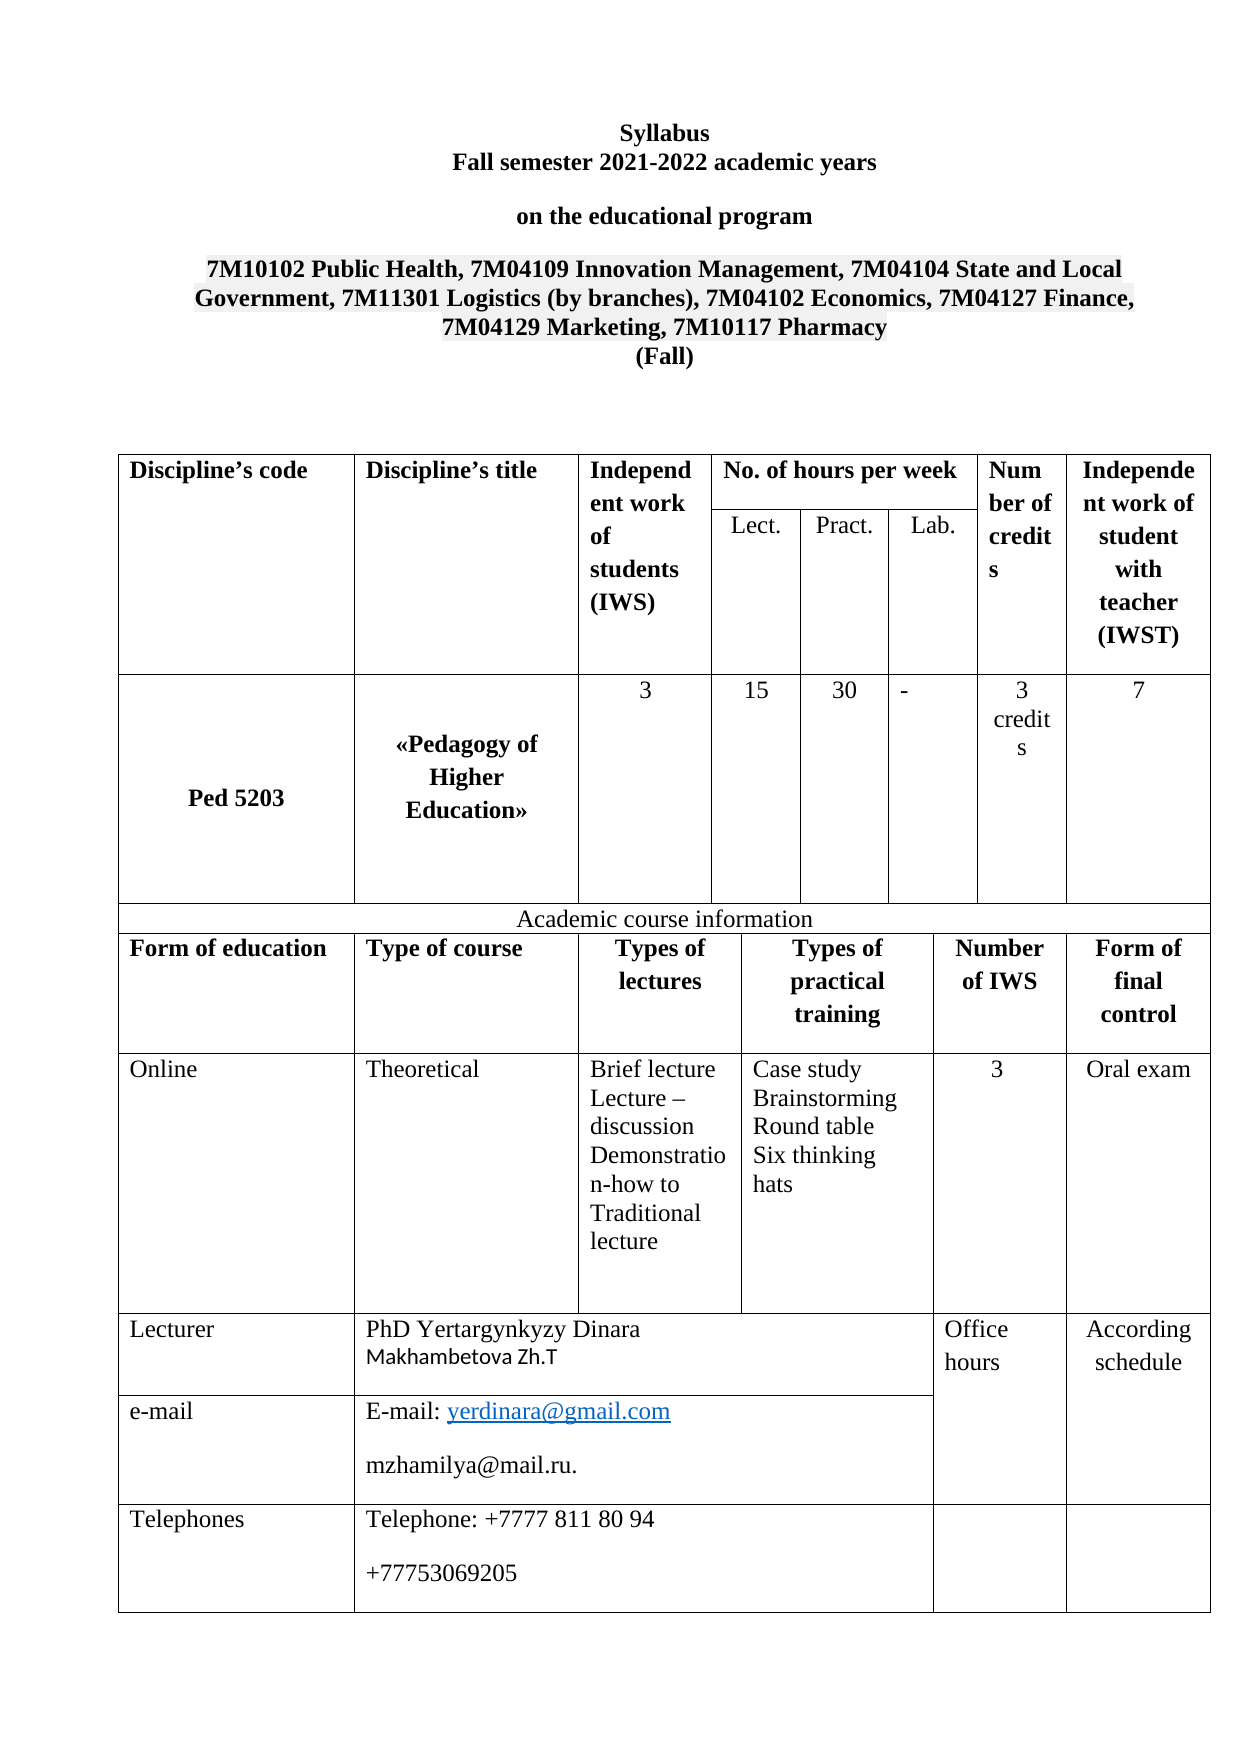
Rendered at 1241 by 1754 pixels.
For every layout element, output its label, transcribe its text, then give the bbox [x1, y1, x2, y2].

table_header Independent work of students (IWS) [579, 455, 711, 674]
table_cell Office hours [934, 1314, 1066, 1503]
table_cell Lab. [889, 510, 977, 674]
table_cell Theoretical [355, 1054, 578, 1313]
table_cell «Pedagogy of Higher Education» [355, 675, 578, 903]
table_cell E-mail: yerdinara@gmail.com mzhamilya@mail.ru. [355, 1396, 933, 1503]
table_cell Case study Brainstorming Round table Six thinking hats [742, 1054, 933, 1313]
text 7M10102 Public Health, 7M04109 Innovation Management, 7M04104 State and Local Government, 7M11301 Logistics (by branches), 7M04102 Economics, 7M04127 Finance, 7M04129 Marketing, 7M10117 Pharmacy [177, 254, 1152, 341]
table_cell Telephone: +7777 811 80 94 +77753069205 [355, 1505, 933, 1612]
table_header Discipline’s title [355, 455, 578, 674]
table_cell Form of education [119, 934, 354, 1053]
table_cell Lecturer [119, 1314, 354, 1395]
table_cell According schedule [1067, 1314, 1210, 1503]
table_header Discipline’s code [119, 455, 354, 674]
table_cell Lect. [712, 510, 800, 674]
table_cell Online [119, 1054, 354, 1313]
table_cell Pract. [801, 510, 888, 674]
text Fall semester 2021-2022 academic years [177, 147, 1152, 176]
table_cell 7 [1067, 675, 1210, 903]
table_header No. of hours per week [712, 455, 977, 509]
table_cell PhD Yertargynkyzy Dinara Makhambetova Zh.T [355, 1314, 933, 1395]
table_cell Form of final control [1067, 934, 1210, 1053]
table_cell 3 [934, 1054, 1066, 1313]
table_cell 30 [801, 675, 888, 903]
table_cell 3 credits [978, 675, 1066, 903]
table_cell [1067, 1505, 1210, 1612]
table_cell Types of practical training [742, 934, 933, 1053]
table_cell Oral exam [1067, 1054, 1210, 1313]
text on the educational program [177, 201, 1152, 229]
table_cell Types of lectures [579, 934, 741, 1053]
table_cell - [889, 675, 977, 903]
text Syllabus [177, 118, 1152, 147]
table_cell e-mail [119, 1396, 354, 1503]
table_cell Ped 5203 [119, 675, 354, 903]
table_cell Type of course [355, 934, 578, 1053]
text (Fall) [177, 341, 1152, 369]
table_header Independent work of student with teacher (IWST) [1067, 455, 1210, 674]
table_cell Brief lecture Lecture –discussion Demonstration-how to Traditional lecture [579, 1054, 741, 1313]
table_cell 15 [712, 675, 800, 903]
table_cell 3 [579, 675, 711, 903]
table_cell Academic course information [119, 904, 1210, 932]
table_cell Number of IWS [934, 934, 1066, 1053]
table_cell Telephones [119, 1505, 354, 1612]
table_cell [934, 1505, 1066, 1612]
table_header Number of credits [978, 455, 1066, 674]
